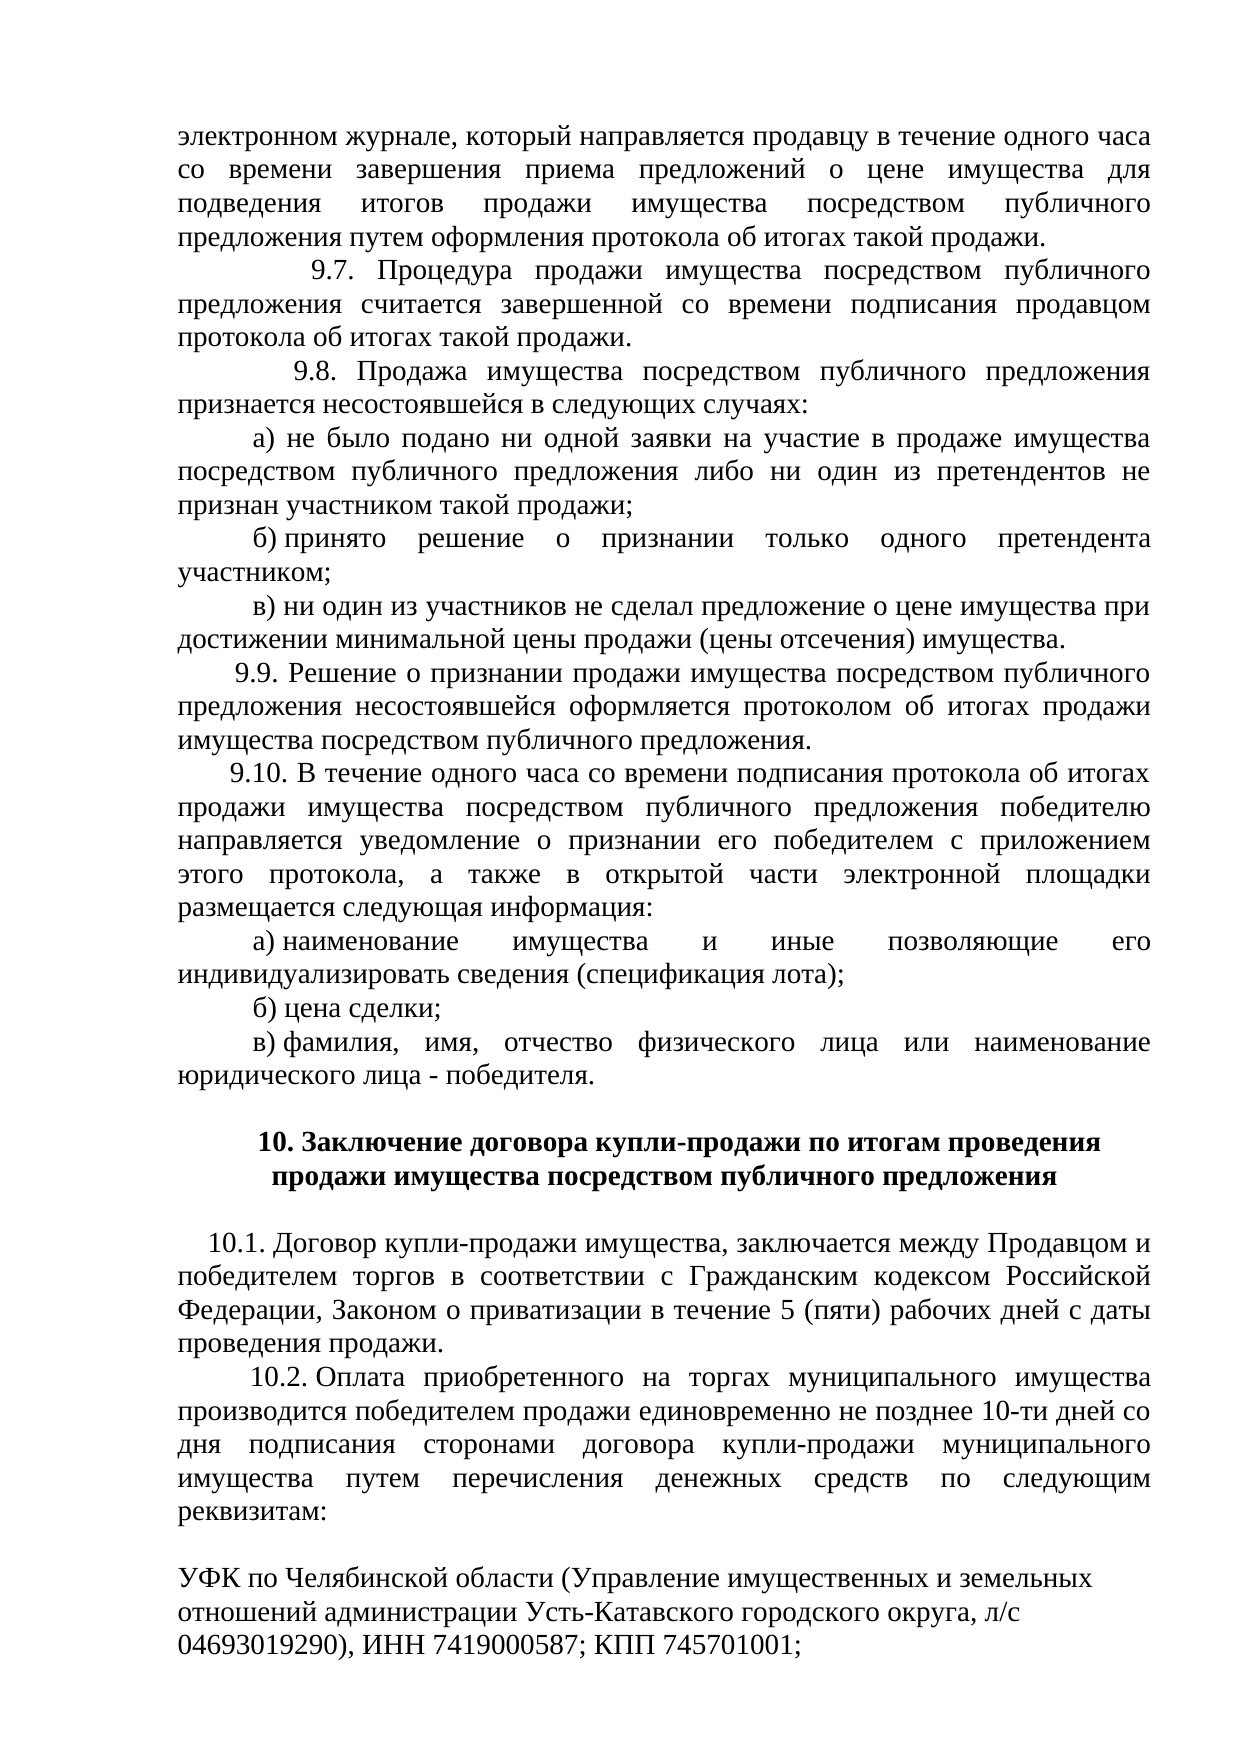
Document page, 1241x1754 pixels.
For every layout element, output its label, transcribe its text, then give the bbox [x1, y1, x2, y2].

text б) цена сделки; [177, 990, 1152, 1024]
text 9.10. В течение одного часа со времени подписания протокола об итогах продажи имущества посредством публичного предложения победителю направляется уведомление о признании его победителем с приложением этого протокола, а также в открытой части электронной площадки размещается следующая информация: [177, 755, 1152, 923]
text 9.9. Решение о признании продажи имущества посредством публичного предложения несостоявшейся оформляется протоколом об итогах продажи имущества посредством публичного предложения. [177, 655, 1152, 755]
text 9.7. Процедура продажи имущества посредством публичного предложения считается завершенной со времени подписания продавцом протокола об итогах такой продажи. [177, 252, 1152, 353]
text 10.2. Оплата приобретенного на торгах муниципального имущества производится победителем продажи единовременно не позднее 10-ти дней со дня подписания сторонами договора купли-продажи муниципального имущества путем перечисления денежных средств по следующим реквизитам: [177, 1359, 1152, 1527]
text 9.8. Продажа имущества посредством публичного предложения признается несостоявшейся в следующих случаях: [177, 353, 1152, 420]
text б) принято решение о признании только одного претендента участником; [177, 521, 1152, 588]
text а) не было подано ни одной заявки на участие в продаже имущества посредством публичного предложения либо ни один из претендентов не признан участником такой продажи; [177, 420, 1152, 521]
text а) наименование имущества и иные позволяющие его индивидуализировать сведения (спецификация лота); [177, 923, 1152, 990]
text УФК по Челябинской области (Управление имущественных и земельных отношений администрации Усть-Катавского городского округа, л/с 04693019290), ИНН 7419000587; КПП 745701001; [177, 1560, 1152, 1661]
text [177, 118, 1152, 252]
text в) ни один из участников не сделал предложение о цене имущества при достижении минимальной цены продажи (цены отсечения) имущества. [177, 588, 1152, 655]
text в) фамилия, имя, отчество физического лица или наименование юридического лица - победителя. [177, 1024, 1152, 1091]
text 10.1. Договор купли-продажи имущества, заключается между Продавцом и победителем торгов в соответствии с Гражданским кодексом Российской Федерации, Законом о приватизации в течение 5 (пяти) рабочих дней с даты проведения продажи. [177, 1225, 1152, 1359]
text 10. Заключение договора купли-продажи по итогам проведения продажи имущества посредством публичного предложения [177, 1124, 1152, 1191]
